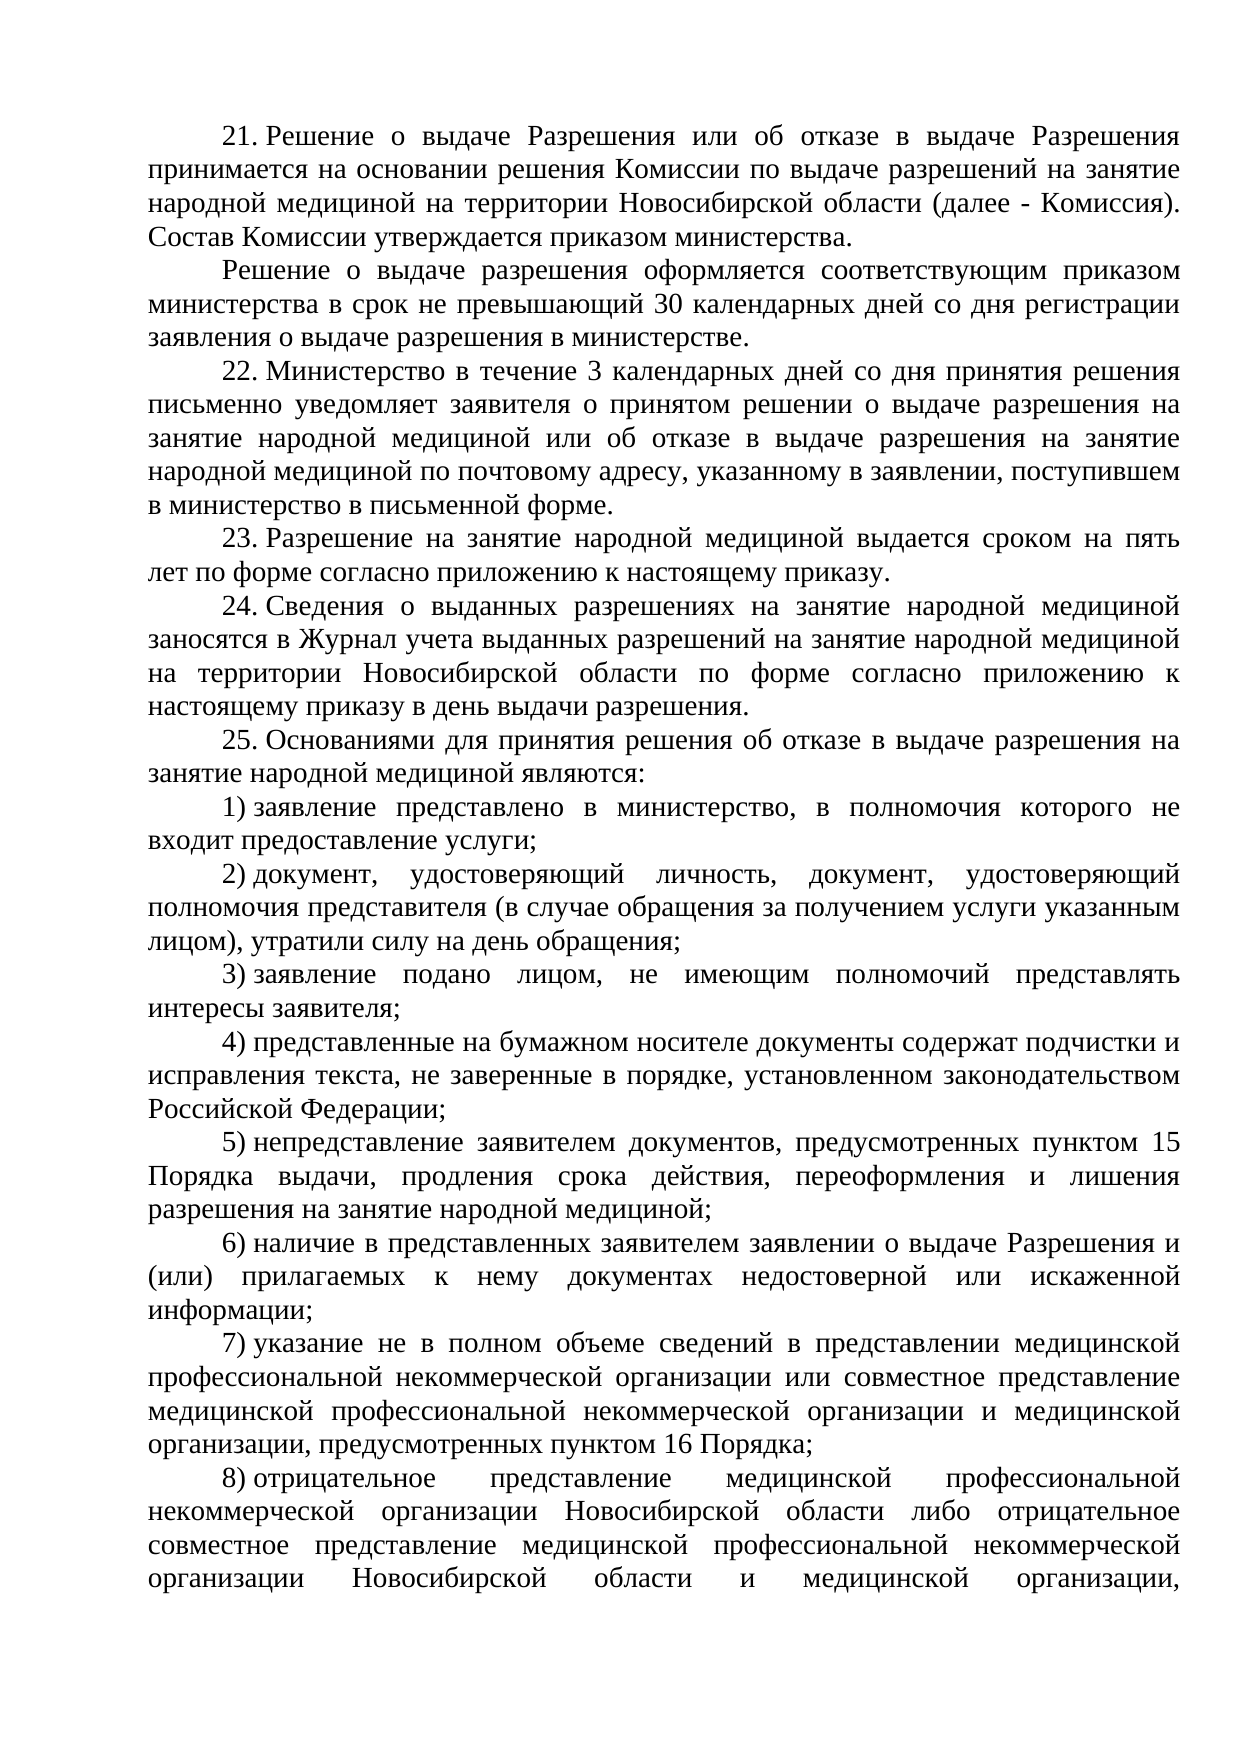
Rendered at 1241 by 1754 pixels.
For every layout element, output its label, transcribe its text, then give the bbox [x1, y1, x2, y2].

text 3) заявление подано лицом, не имеющим полномочий представлять интересы заявителя; [148, 957, 1181, 1024]
text Решение о выдаче разрешения оформляется соответствующим приказом министерства в срок не превышающий 30 календарных дней со дня регистрации заявления о выдаче разрешения в министерстве. [148, 252, 1181, 353]
text 24. Сведения о выданных разрешениях на занятие народной медициной заносятся в Журнал учета выданных разрешений на занятие народной медициной на территории Новосибирской области по форме согласно приложению к настоящему приказу в день выдачи разрешения. [148, 588, 1181, 722]
text 5) непредставление заявителем документов, предусмотренных пунктом 15 Порядка выдачи, продления срока действия, переоформления и лишения разрешения на занятие народной медициной; [148, 1124, 1181, 1225]
text 2) документ, удостоверяющий личность, документ, удостоверяющий полномочия представителя (в случае обращения за получением услуги указанным лицом), утратили силу на день обращения; [148, 856, 1181, 957]
text 21. Решение о выдаче Разрешения или об отказе в выдаче Разрешения принимается на основании решения Комиссии по выдаче разрешений на занятие народной медициной на территории Новосибирской области (далее - Комиссия). Состав Комиссии утверждается приказом министерства. [148, 118, 1181, 252]
text 25. Основаниями для принятия решения об отказе в выдаче разрешения на занятие народной медициной являются: [148, 722, 1181, 789]
text 6) наличие в представленных заявителем заявлении о выдаче Разрешения и (или) прилагаемых к нему документах недостоверной или искаженной информации; [148, 1225, 1181, 1326]
text 1) заявление представлено в министерство, в полномочия которого не входит предоставление услуги; [148, 789, 1181, 856]
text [148, 1460, 1181, 1594]
text 22. Министерство в течение 3 календарных дней со дня принятия решения письменно уведомляет заявителя о принятом решении о выдаче разрешения на занятие народной медициной или об отказе в выдаче разрешения на занятие народной медициной по почтовому адресу, указанному в заявлении, поступившем в министерство в письменной форме. [148, 353, 1181, 521]
text 7) указание не в полном объеме сведений в представлении медицинской профессиональной некоммерческой организации или совместное представление медицинской профессиональной некоммерческой организации и медицинской организации, предусмотренных пунктом 16 Порядка; [148, 1326, 1181, 1460]
text 4) представленные на бумажном носителе документы содержат подчистки и исправления текста, не заверенные в порядке, установленном законодательством Российской Федерации; [148, 1024, 1181, 1124]
text 23. Разрешение на занятие народной медициной выдается сроком на пять лет по форме согласно приложению к настоящему приказу. [148, 521, 1181, 588]
